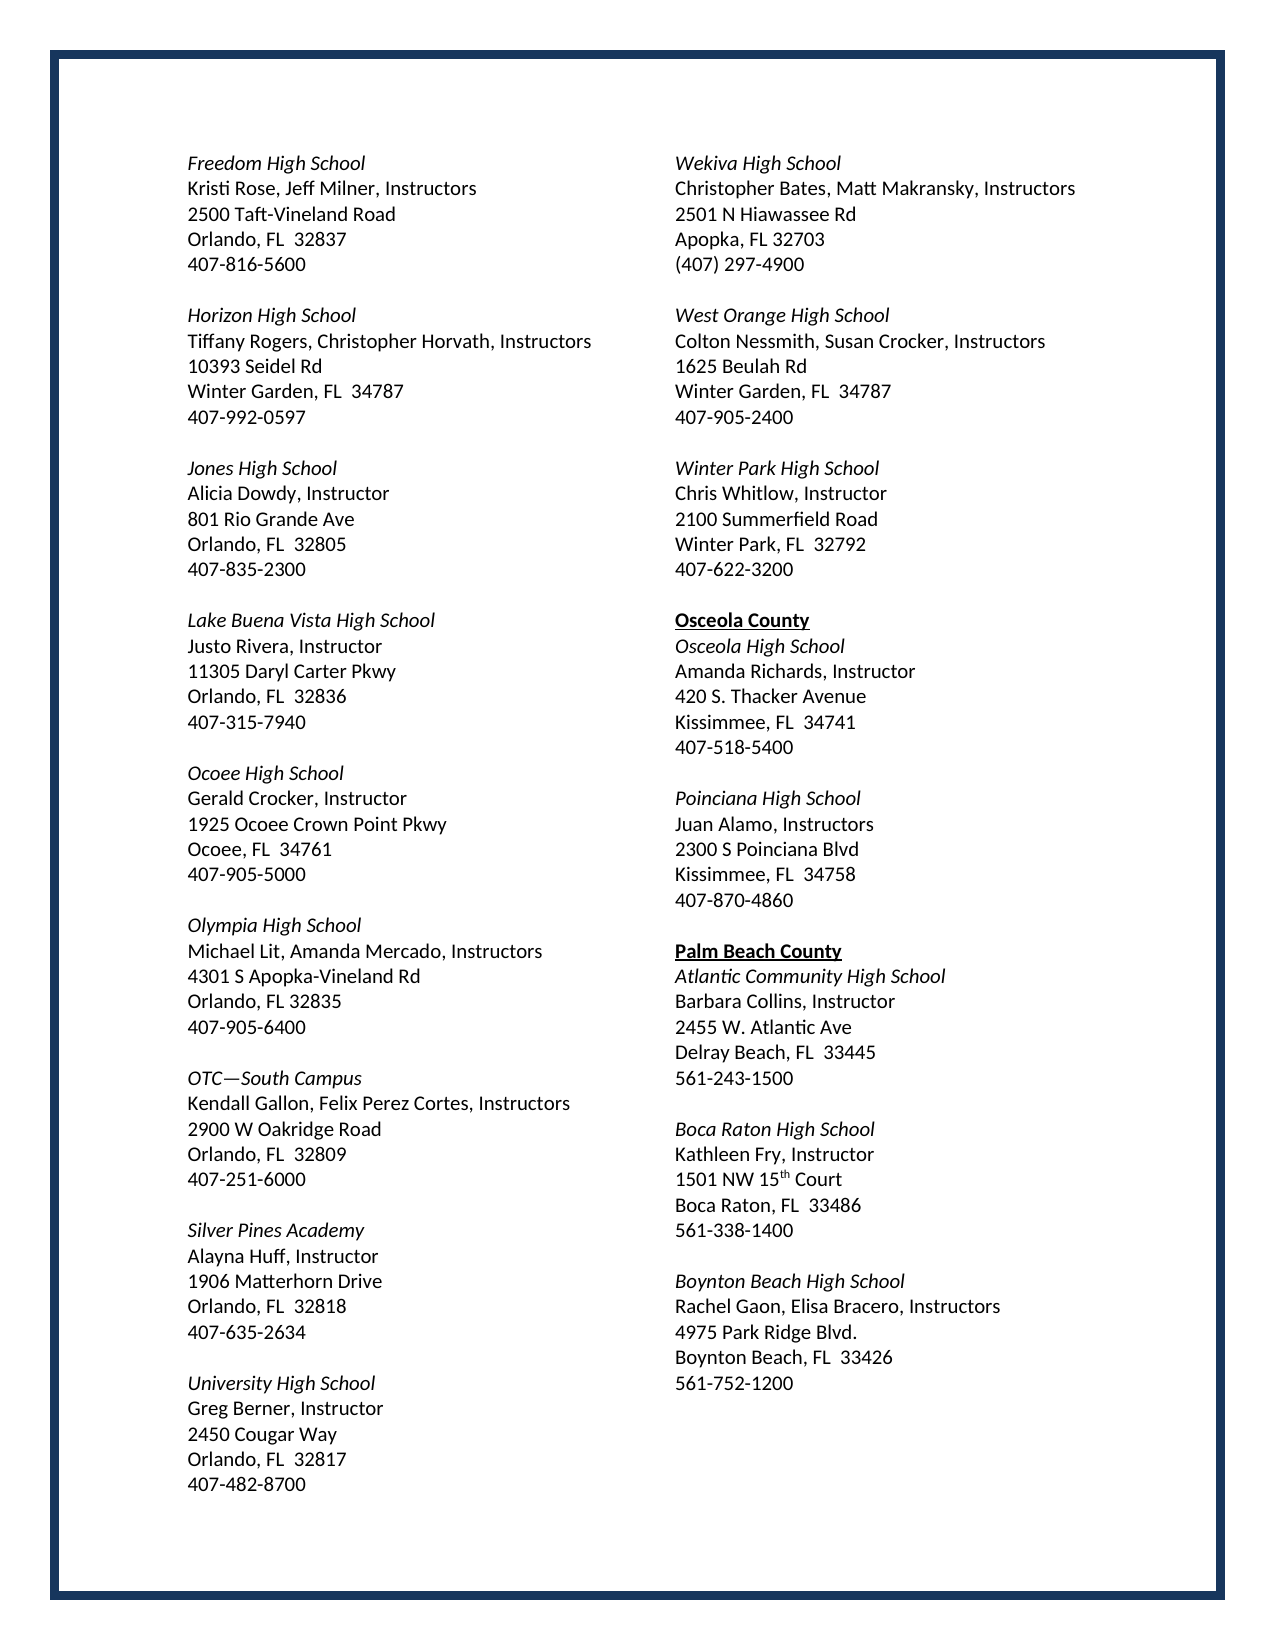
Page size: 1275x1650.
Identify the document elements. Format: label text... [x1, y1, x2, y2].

text Kendall Gallon, Felix Perez Cortes, Instructors [187, 1090, 600, 1116]
subtitle Lake Buena Vista High School [187, 607, 600, 633]
text 407-518-5400 [675, 734, 1087, 760]
text 407-835-2300 [187, 557, 600, 582]
text 420 S. Thacker Avenue [675, 684, 1087, 709]
text 11305 Daryl Carter Pkwy [187, 658, 600, 684]
subtitle Winter Park High School [675, 455, 1087, 480]
text Chris Whitlow, Instructor [675, 480, 1087, 506]
text 407-870-4860 [675, 887, 1087, 912]
text 407-905-2400 [675, 404, 1087, 429]
text 407-482-8700 [187, 1472, 600, 1497]
text Boynton Beach, FL 33426 [675, 1344, 1087, 1370]
text Justo Rivera, Instructor [187, 633, 600, 658]
text 1906 Matterhorn Drive [187, 1268, 600, 1294]
text Orlando, FL 32836 [187, 684, 600, 709]
text Orlando, FL 32837 [187, 226, 600, 252]
text Apopka, FL 32703 [675, 226, 1087, 252]
text Rachel Gaon, Elisa Bracero, Instructors [675, 1294, 1087, 1319]
text Kissimmee, FL 34758 [675, 862, 1087, 887]
text 561-243-1500 [675, 1065, 1087, 1090]
subtitle Jones High School [187, 455, 600, 480]
text 407-251-6000 [187, 1167, 600, 1192]
text Kristi Rose, Jeff Milner, Instructors [187, 175, 600, 201]
subtitle Atlantic Community High School [675, 963, 1087, 989]
text Orlando, FL 32817 [187, 1446, 600, 1472]
text Alicia Dowdy, Instructor [187, 480, 600, 506]
text 1501 NW 15th Court [675, 1167, 1087, 1192]
text Alayna Huff, Instructor [187, 1243, 600, 1268]
text (407) 297-4900 [675, 252, 1087, 277]
text 407-992-0597 [187, 404, 600, 429]
text Winter Park, FL 32792 [675, 531, 1087, 557]
text 407-622-3200 [675, 557, 1087, 582]
text Colton Nessmith, Susan Crocker, Instructors [675, 328, 1087, 353]
text Delray Beach, FL 33445 [675, 1039, 1087, 1065]
text Orlando, FL 32805 [187, 531, 600, 557]
subtitle Boynton Beach High School [675, 1268, 1087, 1294]
text Winter Garden, FL 34787 [675, 379, 1087, 404]
text Wekiva High School [675, 150, 1087, 175]
subtitle Palm Beach County [675, 938, 1087, 963]
text 2500 Taft-Vineland Road [187, 201, 600, 226]
text 561-752-1200 [675, 1370, 1087, 1395]
text West Orange High School [675, 302, 1087, 328]
text Juan Alamo, Instructors [675, 811, 1087, 836]
text Orlando, FL 32835 [187, 989, 600, 1014]
text Orlando, FL 32809 [187, 1141, 600, 1167]
subtitle Freedom High School [187, 150, 600, 175]
subtitle Osceola County [675, 607, 1087, 633]
text Barbara Collins, Instructor [675, 989, 1087, 1014]
text 2501 N Hiawassee Rd [675, 201, 1087, 226]
text 2300 S Poinciana Blvd [675, 836, 1087, 862]
text Silver Pines Academy [187, 1217, 600, 1243]
text 407-905-6400 [187, 1014, 600, 1039]
text 407-905-5000 [187, 862, 600, 887]
text 2900 W Oakridge Road [187, 1116, 600, 1141]
text 4975 Park Ridge Blvd. [675, 1319, 1087, 1344]
text Amanda Richards, Instructor [675, 658, 1087, 684]
text 561-338-1400 [675, 1217, 1087, 1243]
text Tiffany Rogers, Christopher Horvath, Instructors [187, 328, 600, 353]
text Greg Berner, Instructor [187, 1395, 600, 1421]
subtitle Osceola High School [675, 633, 1087, 658]
text Michael Lit, Amanda Mercado, Instructors [187, 938, 600, 963]
text Kathleen Fry, Instructor [675, 1141, 1087, 1167]
text Orlando, FL 32818 [187, 1294, 600, 1319]
text Kissimmee, FL 34741 [675, 709, 1087, 734]
text 407-816-5600 [187, 252, 600, 277]
text 407-635-2634 [187, 1319, 600, 1344]
text 2455 W. Atlantic Ave [675, 1014, 1087, 1039]
text University High School [187, 1370, 600, 1395]
text Christopher Bates, Matt Makransky, Instructors [675, 175, 1087, 201]
text 4301 S Apopka-Vineland Rd [187, 963, 600, 989]
text Gerald Crocker, Instructor [187, 785, 600, 811]
text 2450 Cougar Way [187, 1421, 600, 1446]
text 10393 Seidel Rd [187, 353, 600, 379]
text 407-315-7940 [187, 709, 600, 734]
text 1925 Ocoee Crown Point Pkwy [187, 811, 600, 836]
subtitle OTC—South Campus [187, 1065, 600, 1090]
text Winter Garden, FL 34787 [187, 379, 600, 404]
text 1625 Beulah Rd [675, 353, 1087, 379]
subtitle Boca Raton High School [675, 1116, 1087, 1141]
text Olympia High School [187, 912, 600, 938]
text Boca Raton, FL 33486 [675, 1192, 1087, 1217]
text 801 Rio Grande Ave [187, 506, 600, 531]
text 2100 Summerfield Road [675, 506, 1087, 531]
text Ocoee, FL 34761 [187, 836, 600, 862]
subtitle Poinciana High School [675, 785, 1087, 811]
subtitle Horizon High School [187, 302, 600, 328]
text Ocoee High School [187, 760, 600, 785]
